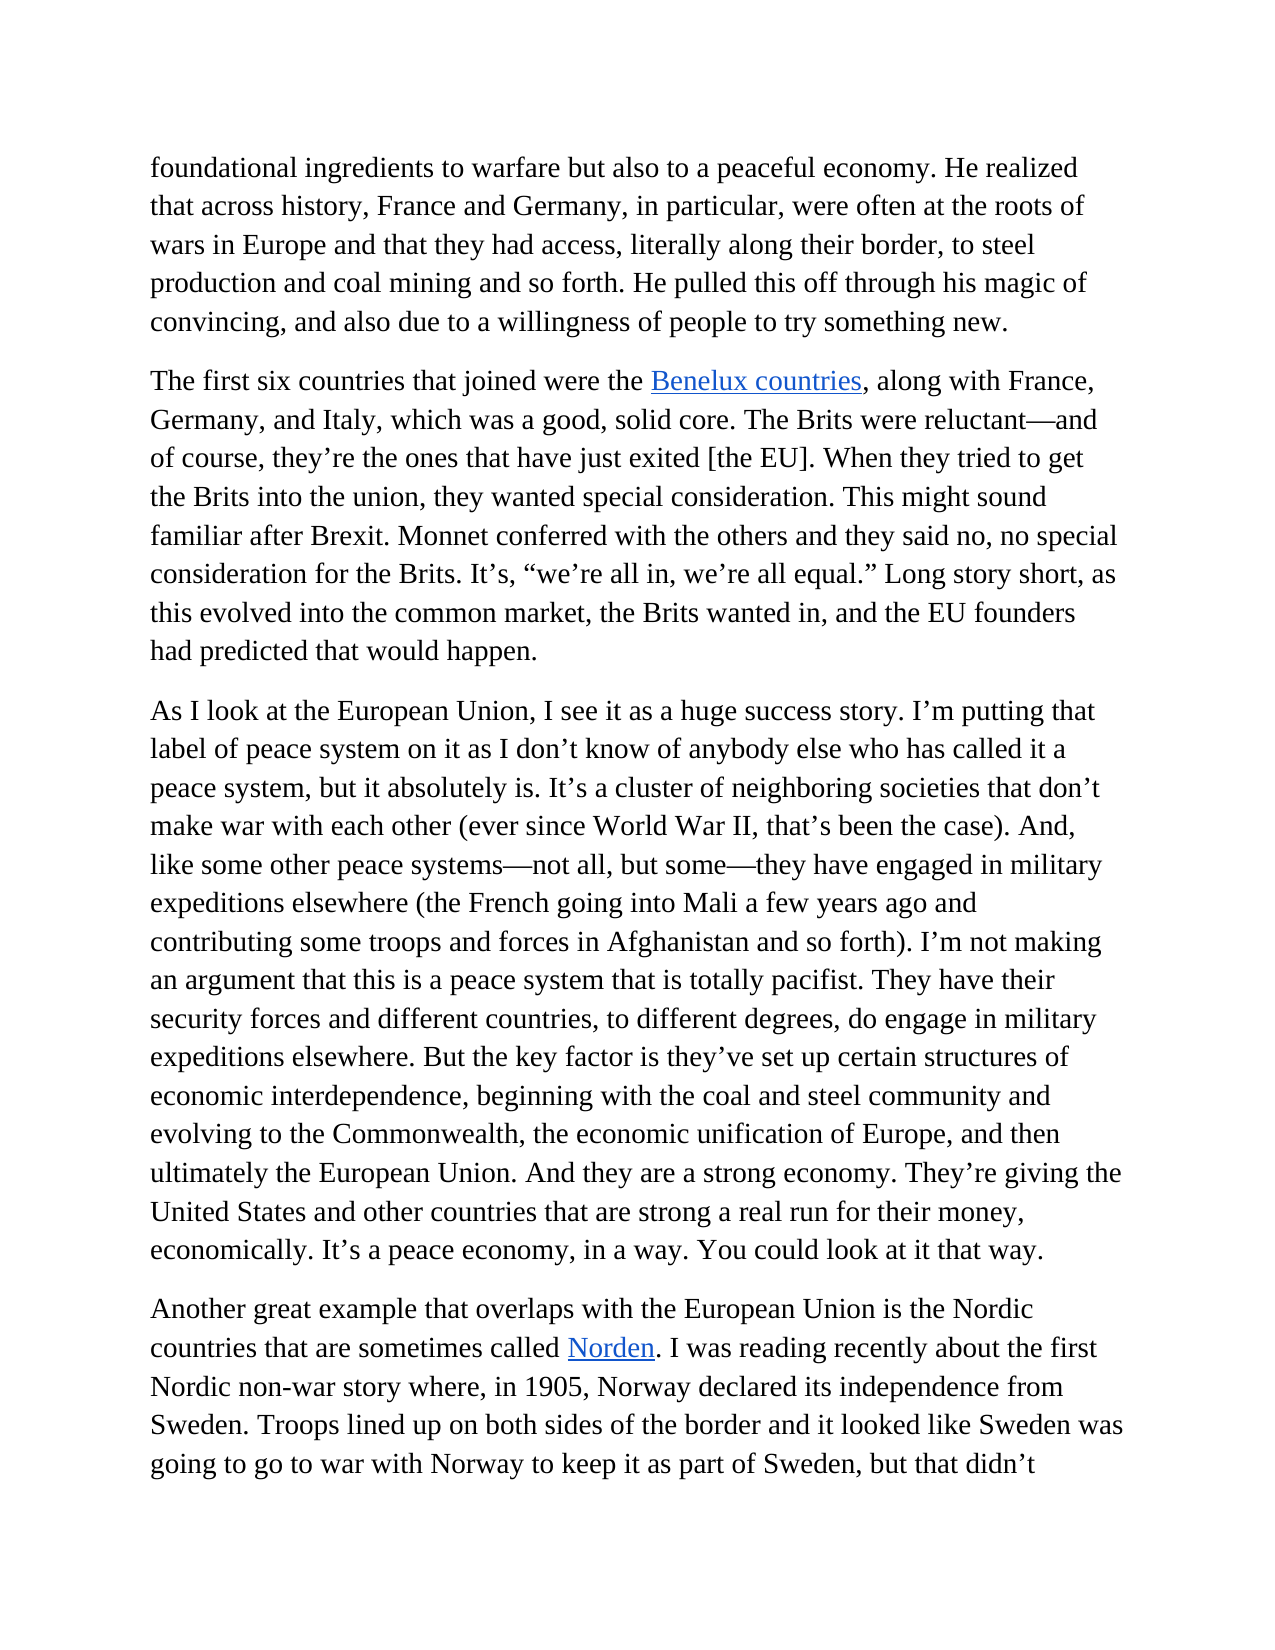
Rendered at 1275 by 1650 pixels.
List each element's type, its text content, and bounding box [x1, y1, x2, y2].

text As I look at the European Union, I see it as a huge success story. I’m putting that label of peace system on it as I don’t know of anybody else who has called it a peace system, but it absolutely is. It’s a cluster of neighboring societies that don’t make war with each other (ever since World War II, that’s been the case). And, like some other peace systems—not all, but some—they have engaged in military expeditions elsewhere (the French going into Mali a few years ago and contributing some troops and forces in Afghanistan and so forth). I’m not making an argument that this is a peace system that is totally pacifist. They have their security forces and different countries, to different degrees, do engage in military expeditions elsewhere. But the key factor is they’ve set up certain structures of economic interdependence, beginning with the coal and steel community and evolving to the Commonwealth, the economic unification of Europe, and then ultimately the European Union. And they are a strong economy. They’re giving the United States and other countries that are strong a real run for their money, economically. It’s a peace economy, in a way. You could look at it that way. [150, 693, 1125, 1266]
text The first six countries that joined were the Benelux countries, along with France, Germany, and Italy, which was a good, solid core. The Brits were reluctant—and of course, they’re the ones that have just exited [the EU]. When they tried to get the Brits into the union, they wanted special consideration. This might sound familiar after Brexit. Monnet conferred with the others and they said no, no special consideration for the Brits. It’s, “we’re all in, we’re all equal.” Long story short, as this evolved into the common market, the Brits wanted in, and the EU founders had predicted that would happen. [150, 363, 1125, 667]
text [150, 150, 1125, 338]
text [150, 1292, 1125, 1479]
